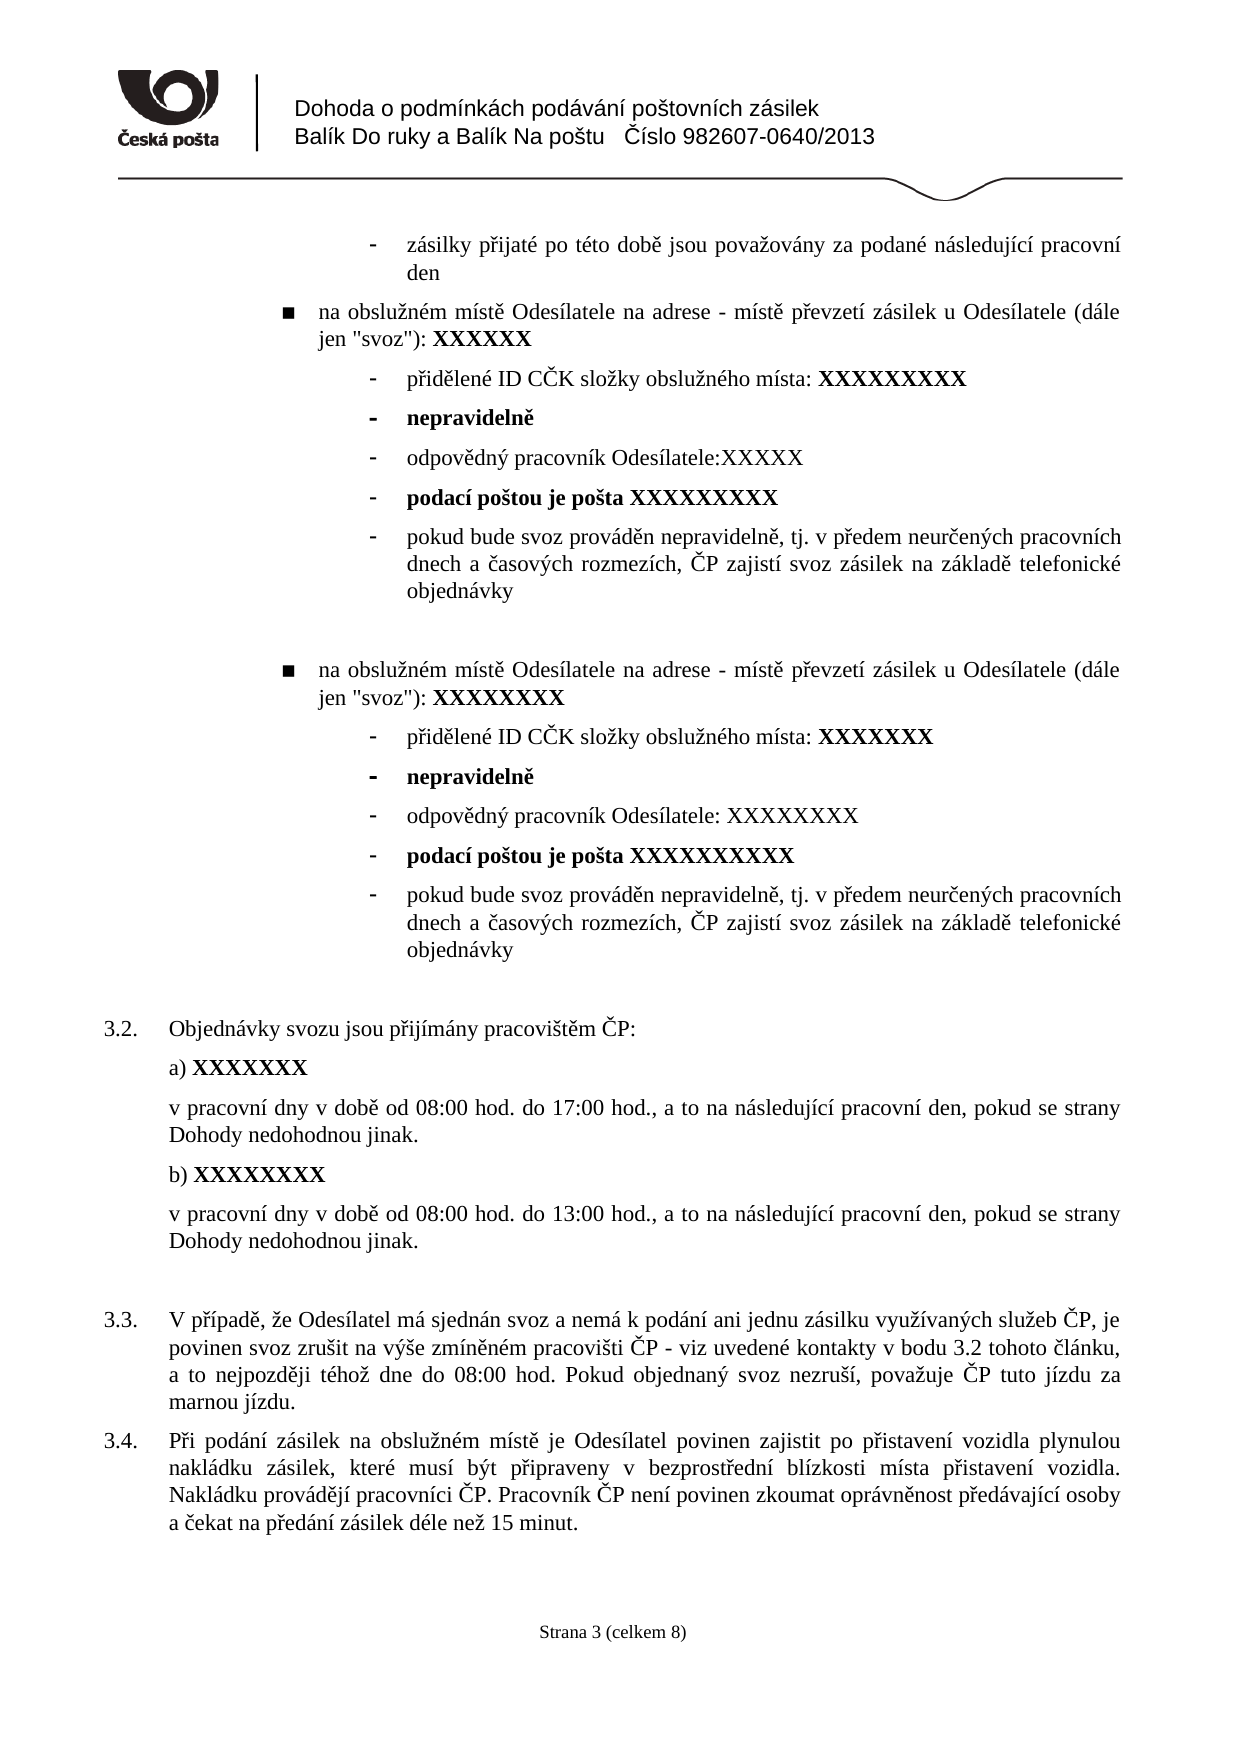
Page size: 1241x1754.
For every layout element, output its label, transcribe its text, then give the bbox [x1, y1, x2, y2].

list přidělené ID CČK složky obslužného místa: XXXXXXX [369, 723, 1122, 750]
list odpovědný pracovník Odesílatele: XXXXXXXX [369, 802, 1122, 829]
list V případě, že Odesílatel má sjednán svoz a nemá k podání ani jednu zásilku využívaných služeb ČP, je povinen svoz zrušit na výše zmíněném pracovišti ČP - viz uvedené kontakty v bodu 3.2 tohoto článku, a to nejpozději téhož dne do 08:00 hod. Pokud objednaný svoz nezruší, považuje ČP tuto jízdu za marnou jízdu. [103, 1306, 1122, 1414]
list pokud bude svoz prováděn nepravidelně, tj. v předem neurčených pracovních dnech a časových rozmezích, ČP zajistí svoz zásilek na základě telefonické objednávky [369, 881, 1122, 962]
list Objednávky svozu jsou přijímány pracovištěm ČP: [103, 1014, 1122, 1042]
list přidělené ID CČK složky obslužného místa: XXXXXXXXX [369, 364, 1122, 392]
list zásilky přijaté po této době jsou považovány za podané následující pracovní den [369, 231, 1122, 285]
list odpovědný pracovník Odesílatele:XXXXX [369, 444, 1122, 471]
list v pracovní dny v době od 08:00 hod. do 13:00 hod., a to na následující pracovní den, pokud se strany Dohody nedohodnou jinak. [103, 1200, 1122, 1254]
list v pracovní dny v době od 08:00 hod. do 17:00 hod., a to na následující pracovní den, pokud se strany Dohody nedohodnou jinak. [103, 1094, 1122, 1148]
list podací poštou je pošta XXXXXXXXX [369, 483, 1122, 510]
list na obslužném místě Odesílatele na adrese - místě převzetí zásilek u Odesílatele (dále jen "svoz"): XXXXXX [281, 298, 1122, 352]
list a) XXXXXXX [103, 1054, 1122, 1081]
picture [118, 177, 1123, 201]
list podací poštou je pošta XXXXXXXXXX [369, 842, 1122, 869]
list Při podání zásilek na obslužném místě je Odesílatel povinen zajistit po přistavení vozidla plynulou nakládku zásilek, které musí být připraveny v bezprostřední blízkosti místa přistavení vozidla. Nakládku provádějí pracovníci ČP. Pracovník ČP není povinen zkoumat oprávněnost předávající osoby a čekat na předání zásilek déle než 15 minut. [103, 1427, 1122, 1535]
picture [118, 70, 219, 148]
list b) XXXXXXXX [103, 1160, 1122, 1187]
list nepravidelně [369, 404, 1122, 431]
list na obslužném místě Odesílatele na adrese - místě převzetí zásilek u Odesílatele (dále jen "svoz"): XXXXXXXX [281, 656, 1122, 710]
list nepravidelně [369, 762, 1122, 789]
list pokud bude svoz prováděn nepravidelně, tj. v předem neurčených pracovních dnech a časových rozmezích, ČP zajistí svoz zásilek na základě telefonické objednávky [369, 523, 1122, 604]
